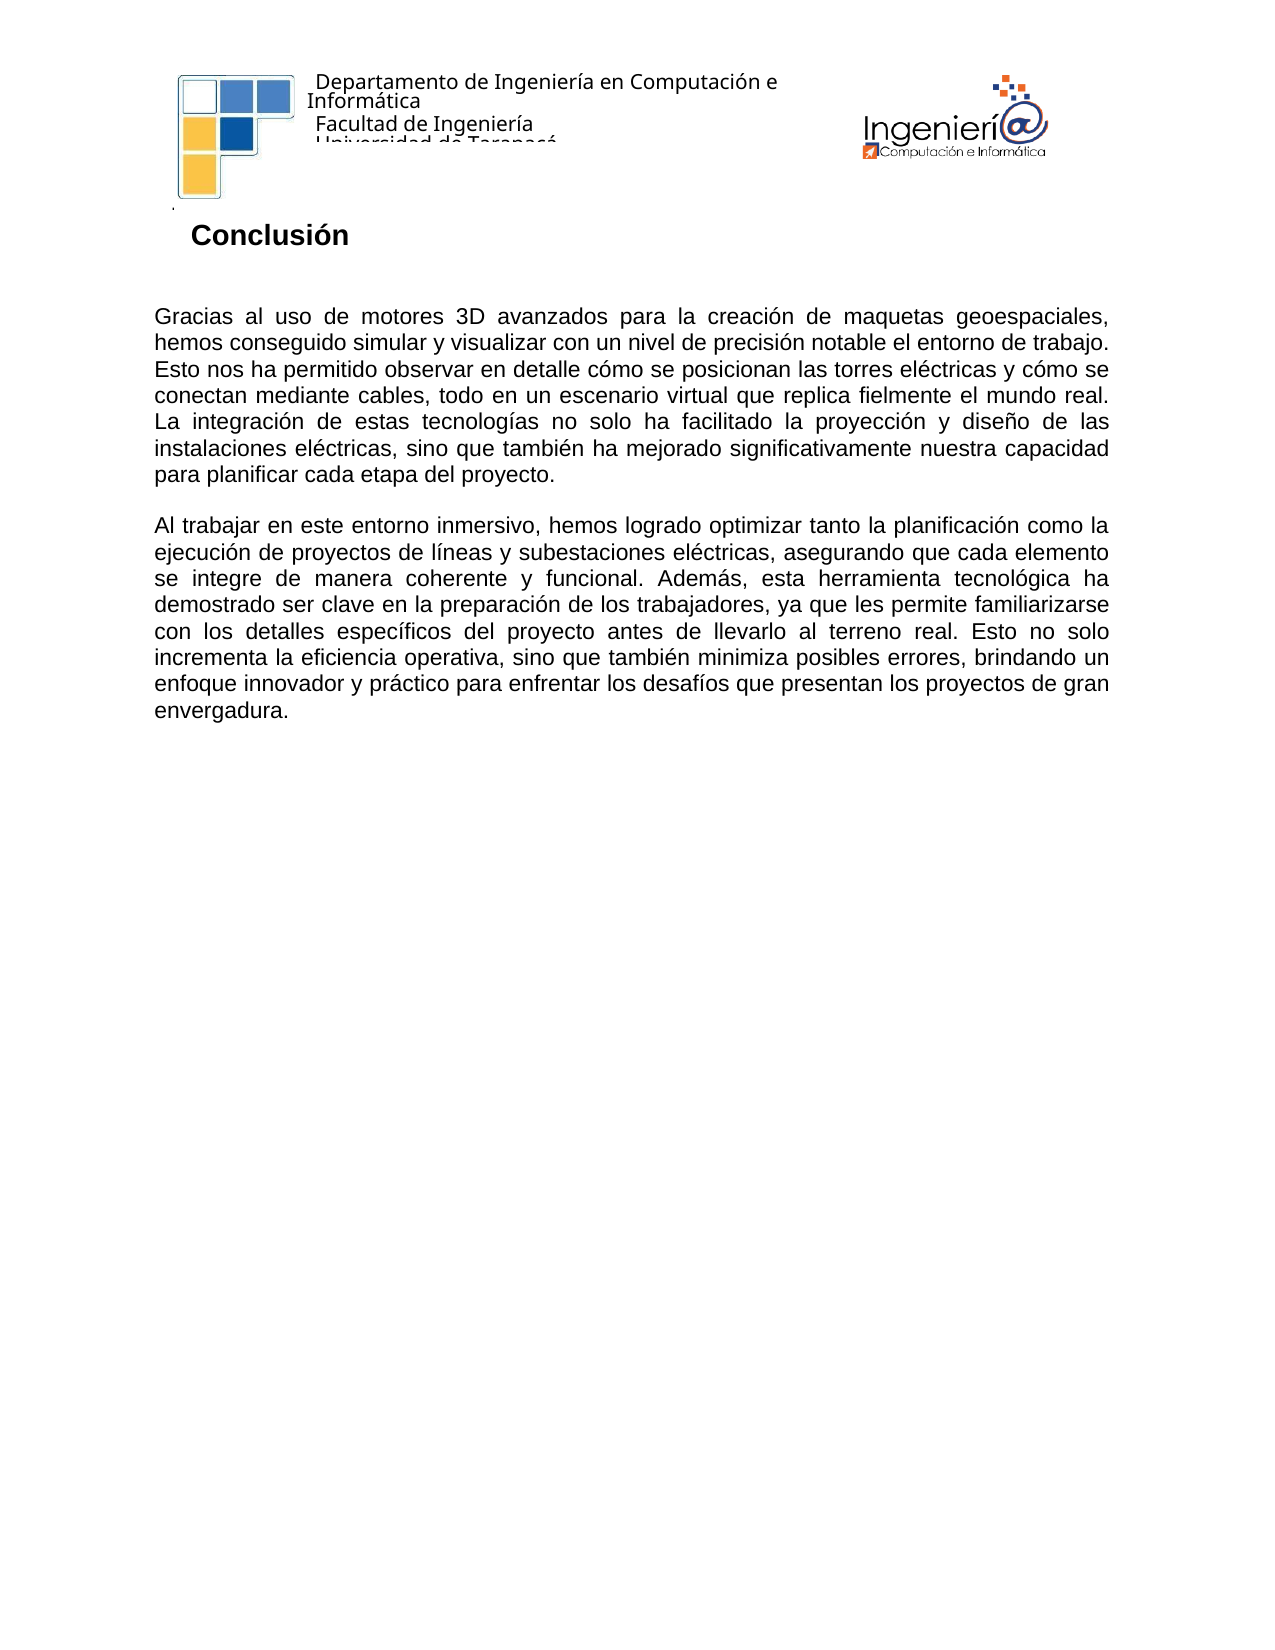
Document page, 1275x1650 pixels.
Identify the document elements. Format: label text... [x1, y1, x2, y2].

text Gracias al uso de motores 3D avanzados para la creación de maquetas geoespaciales, hemos conseguido simular y visualizar con un nivel de precisión notable el entorno de trabajo. Esto nos ha permitido observar en detalle cómo se posicionan las torres eléctricas y cómo se conectan mediante cables, todo en un escenario virtual que replica fielmente el mundo real. La integración de estas tecnologías no solo ha facilitado la proyección y diseño de las instalaciones eléctricas, sino que también ha mejorado significativamente nuestra capacidad para planificar cada etapa del proyecto. [154, 303, 1110, 487]
picture [862, 75, 1049, 159]
picture [177, 75, 295, 199]
subtitle Conclusión [191, 218, 1110, 251]
text Al trabajar en este entorno inmersivo, hemos logrado optimizar tanto la planificación como la ejecución de proyectos de líneas y subestaciones eléctricas, asegurando que cada elemento se integre de manera coherente y funcional. Además, esta herramienta tecnológica ha demostrado ser clave en la preparación de los trabajadores, ya que les permite familiarizarse con los detalles específicos del proyecto antes de llevarlo al terreno real. Esto no solo incrementa la eficiencia operativa, sino que también minimiza posibles errores, brindando un enfoque innovador y práctico para enfrentar los desafíos que presentan los proyectos de gran envergadura. [154, 512, 1110, 723]
